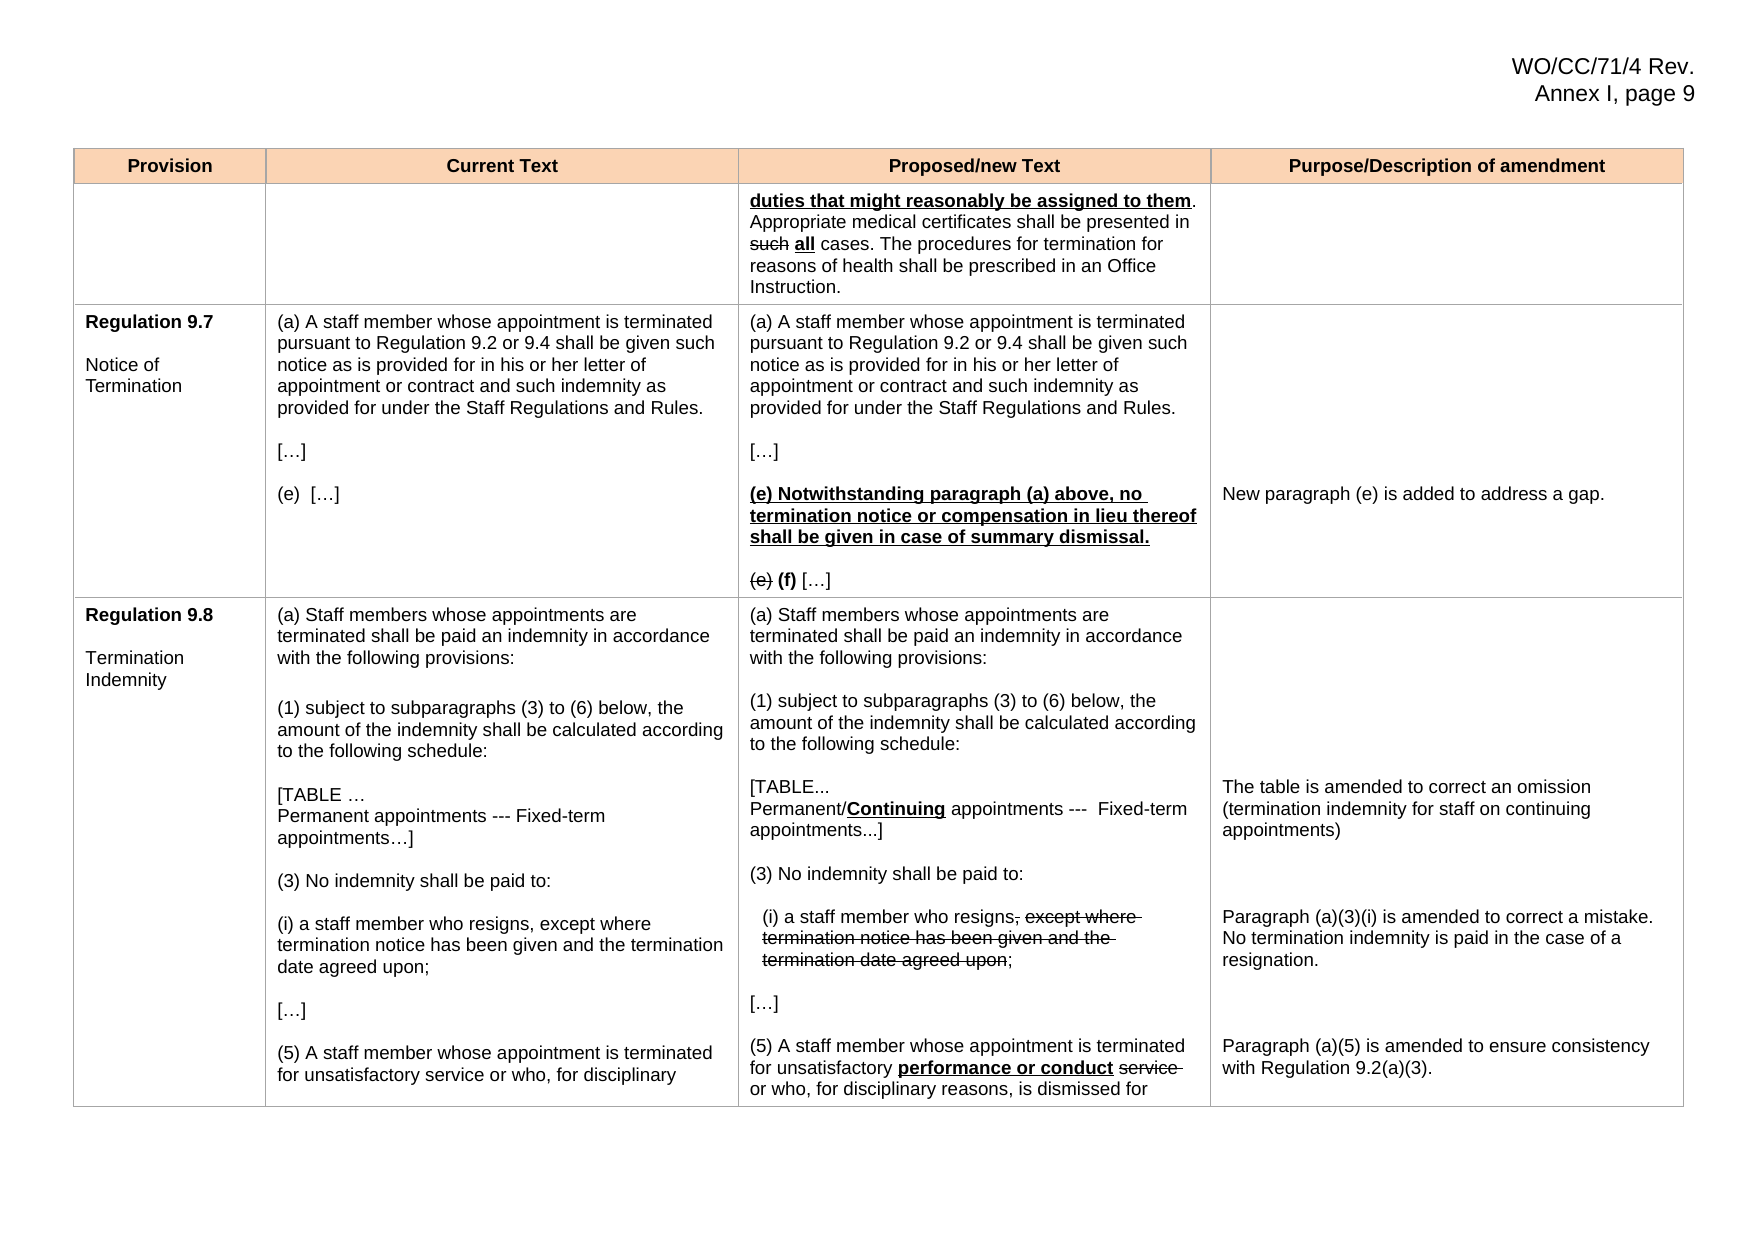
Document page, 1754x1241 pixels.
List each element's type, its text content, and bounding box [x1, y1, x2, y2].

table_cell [739, 184, 1210, 303]
table_header Provision [75, 149, 265, 183]
table_cell New paragraph (e) is added to address a gap. [1211, 304, 1683, 597]
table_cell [266, 184, 738, 303]
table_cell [1211, 597, 1683, 1106]
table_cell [1211, 183, 1683, 303]
table_header Purpose/Description of amendment [1212, 149, 1683, 183]
table_header Current Text [267, 149, 738, 183]
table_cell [74, 184, 265, 303]
table_cell (a) A staff member whose appointment is terminated pursuant to Regulation 9.2 or 9.4 shall be given such notice as is provided for in his or her letter of appointment or contract and such indemnity as provided for under the Staff Regulations and Rules. […] (e) […] [266, 305, 738, 597]
table_cell (a) A staff member whose appointment is terminated pursuant to Regulation 9.2 or 9.4 shall be given such notice as is provided for in his or her letter of appointment or contract and such indemnity as provided for under the Staff Regulations and Rules. […] (e) Notwithstanding paragraph (a) above, no termination notice or compensation in lieu thereof shall be given in case of summary dismissal. (e) (f) […] [739, 305, 1210, 597]
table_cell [266, 598, 738, 1106]
table_header Proposed/new Text [739, 149, 1210, 183]
table_cell Regulation 9.8 Termination Indemnity [74, 598, 265, 1106]
table_cell Regulation 9.7 Notice of Termination [74, 305, 265, 597]
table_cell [739, 598, 1210, 1106]
